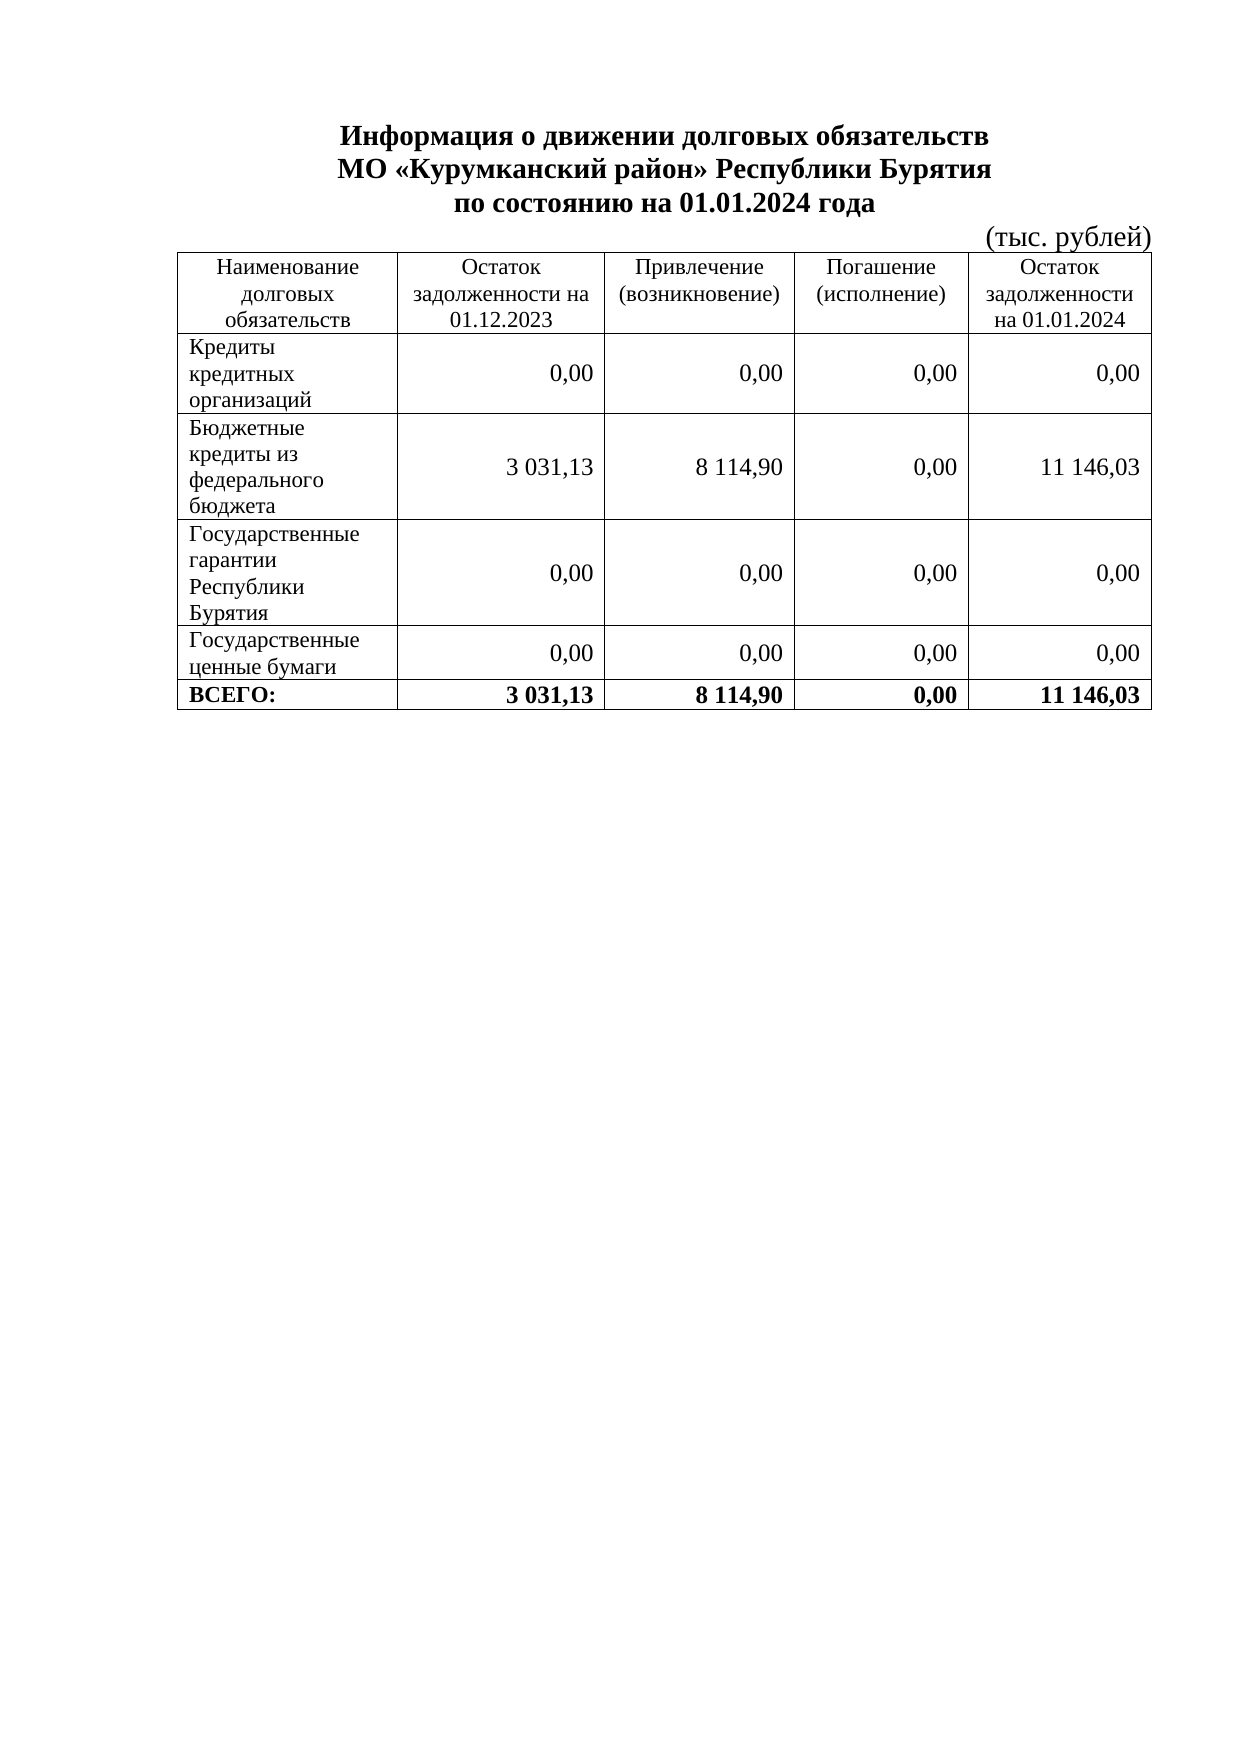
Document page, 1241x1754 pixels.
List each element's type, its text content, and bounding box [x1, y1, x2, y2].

table_cell 11 146,03 [969, 414, 1151, 519]
table_cell 0,00 [795, 520, 968, 625]
table_header Остаток задолженности на 01.01.2024 [969, 253, 1151, 332]
table_cell 0,00 [795, 626, 968, 679]
table_cell 0,00 [605, 520, 794, 625]
table_cell 3 031,13 [398, 414, 604, 519]
table_cell 8 114,90 [605, 414, 794, 519]
table_cell 0,00 [795, 414, 968, 519]
table_cell Государственные гарантии Республики Бурятия [178, 520, 397, 625]
table_cell Государственные ценные бумаги [178, 626, 397, 679]
text (тыс. рублей) [177, 219, 1152, 252]
table_header Наименование долговых обязательств [178, 253, 397, 332]
text МО «Курумканский район» Республики Бурятия [177, 152, 1152, 185]
table_cell 0,00 [969, 520, 1151, 625]
table_cell Бюджетные кредиты из федерального бюджета [178, 414, 397, 519]
table_cell 0,00 [795, 680, 968, 709]
table_cell 0,00 [605, 334, 794, 412]
table_cell 0,00 [969, 626, 1151, 679]
table_cell 0,00 [398, 334, 604, 412]
text Информация о движении долговых обязательств [177, 118, 1152, 152]
table_cell ВСЕГО: [178, 680, 397, 709]
table_cell 11 146,03 [969, 680, 1151, 709]
table_cell Кредиты кредитных организаций [178, 334, 397, 412]
table_header Остаток задолженности на 01.12.2023 [398, 253, 604, 332]
table_cell 0,00 [398, 520, 604, 625]
table_header Привлечение (возникновение) [605, 253, 794, 332]
table_cell 8 114,90 [605, 680, 794, 709]
table_cell 3 031,13 [398, 680, 604, 709]
table_cell 0,00 [795, 334, 968, 412]
text по состоянию на 01.01.2024 года [177, 185, 1152, 219]
table_header Погашение (исполнение) [795, 253, 968, 332]
table_cell 0,00 [969, 334, 1151, 412]
table_cell 0,00 [605, 626, 794, 679]
table_cell 0,00 [398, 626, 604, 679]
